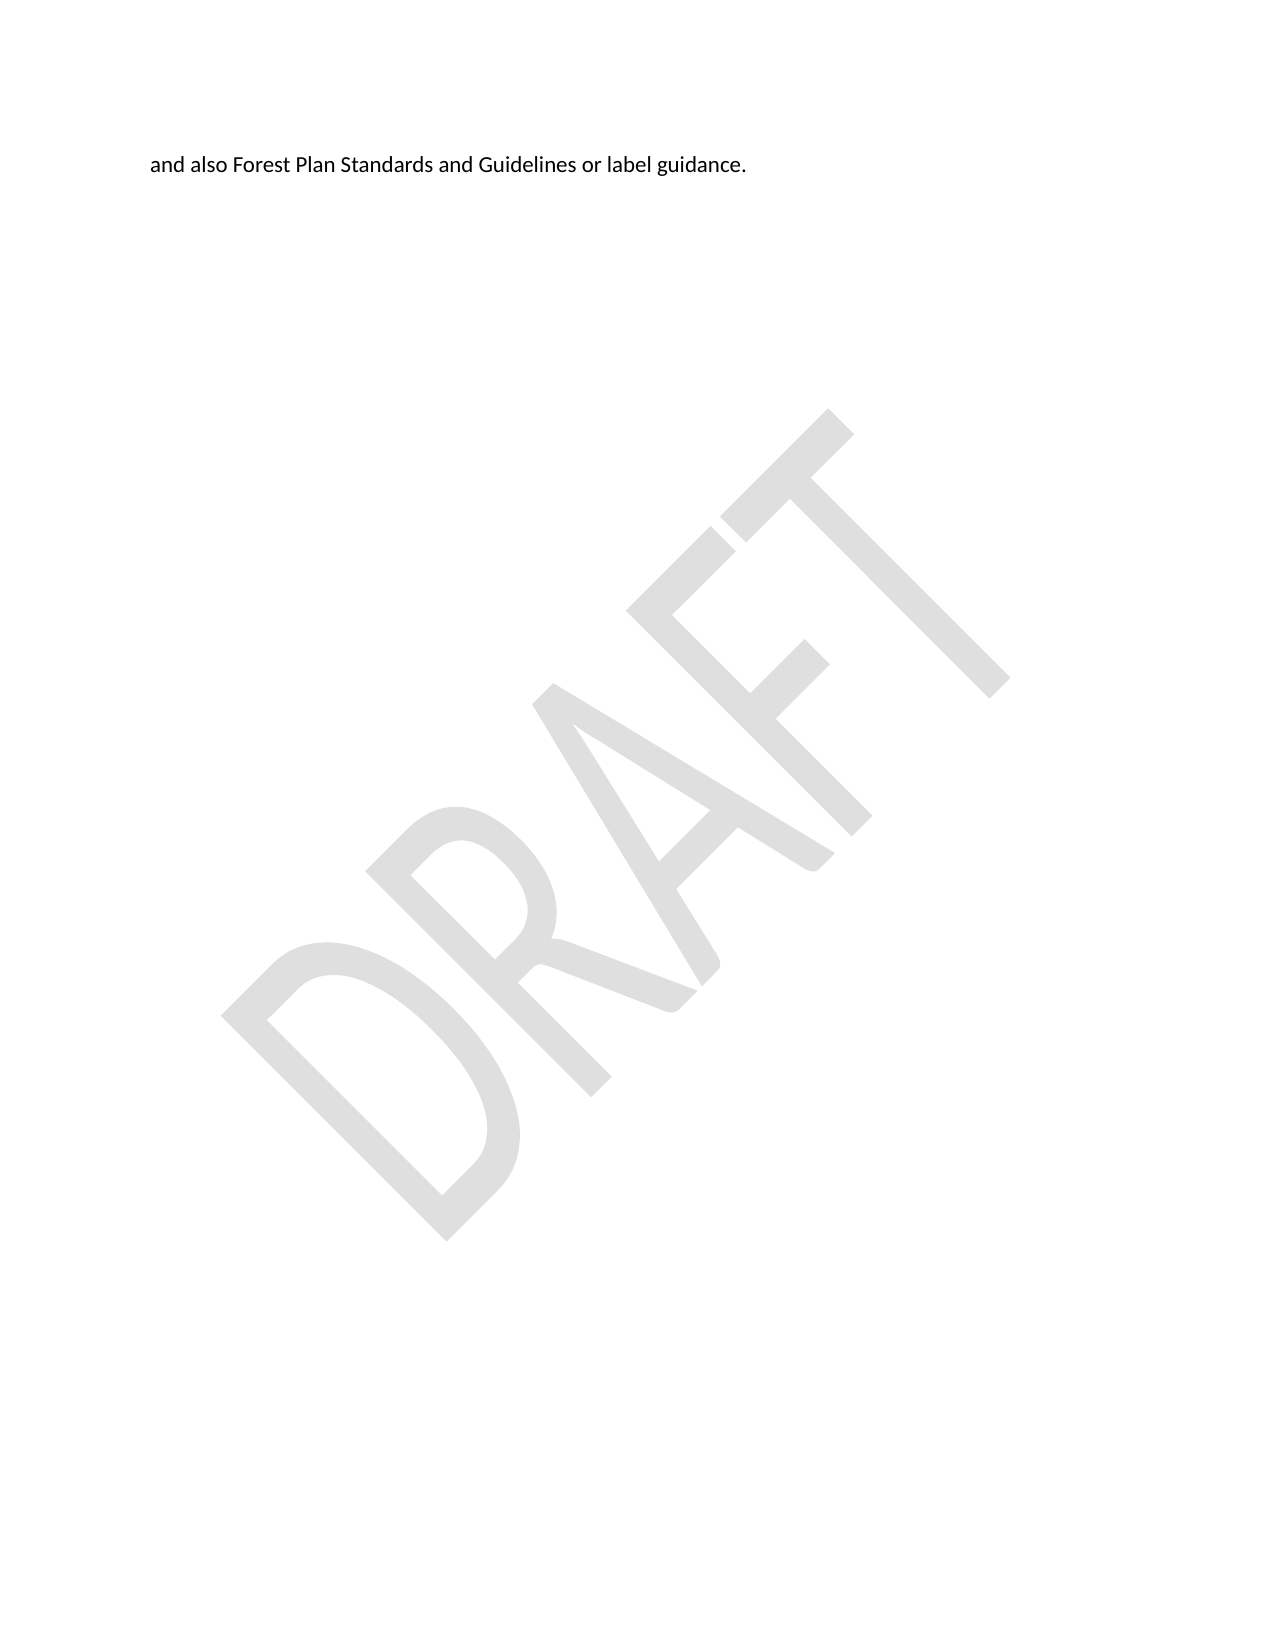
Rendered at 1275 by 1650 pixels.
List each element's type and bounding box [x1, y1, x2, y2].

text [150, 150, 1125, 178]
